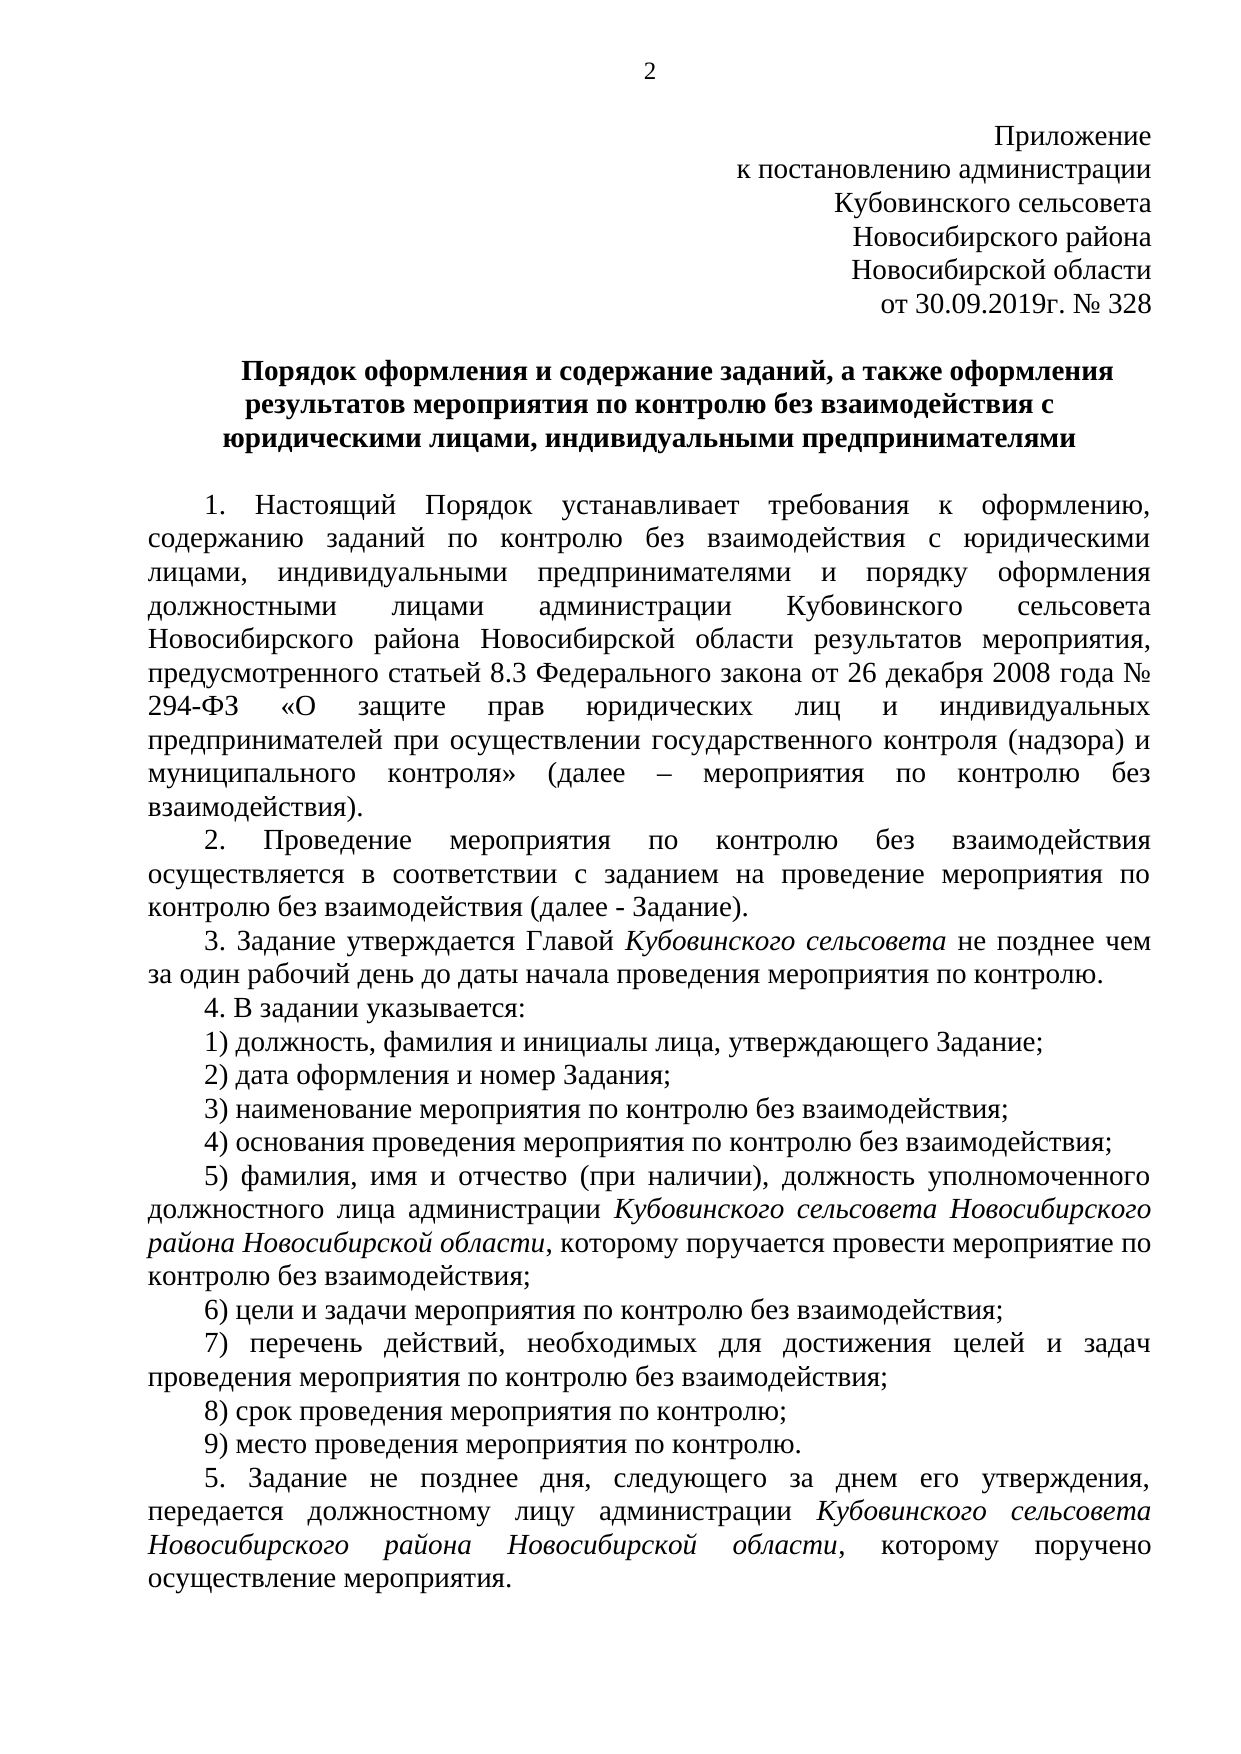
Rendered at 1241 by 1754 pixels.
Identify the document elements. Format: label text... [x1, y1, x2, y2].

text Порядок оформления и содержание заданий, а также оформления результатов мероприятия по контролю без взаимодействия с юридическими лицами, индивидуальными предпринимателями [148, 353, 1152, 453]
text 1) должность, фамилия и инициалы лица, утверждающего Задание; [148, 1024, 1152, 1057]
text к постановлению администрации [148, 152, 1152, 185]
text Новосибирского района [148, 219, 1152, 252]
text 5) фамилия, имя и отчество (при наличии), должность уполномоченного должностного лица администрации Кубовинского сельсовета Новосибирского района Новосибирской области, которому поручается провести мероприятие по контролю без взаимодействия; [148, 1158, 1152, 1292]
text 2. Проведение мероприятия по контролю без взаимодействия осуществляется в соответствии с заданием на проведение мероприятия по контролю без взаимодействия (далее - Задание). [148, 822, 1152, 923]
text 3. Задание утверждается Главой Кубовинского сельсовета не позднее чем за один рабочий день до даты начала проведения мероприятия по контролю. [148, 923, 1152, 990]
text 1. Настоящий Порядок устанавливает требования к оформлению, содержанию заданий по контролю без взаимодействия с юридическими лицами, индивидуальными предпринимателями и порядку оформления должностными лицами администрации Кубовинского сельсовета Новосибирского района Новосибирской области результатов мероприятия, предусмотренного статьей 8.3 Федерального закона от 26 декабря 2008 года № 294-ФЗ «О защите прав юридических лиц и индивидуальных предпринимателей при осуществлении государственного контроля (надзора) и муниципального контроля» (далее – мероприятия по контролю без взаимодействия). [148, 487, 1152, 822]
text от 30.09.2019г. № 328 [148, 286, 1152, 319]
text 4) основания проведения мероприятия по контролю без взаимодействия; [148, 1124, 1152, 1158]
text 4. В задании указывается: [148, 990, 1152, 1024]
text 9) место проведения мероприятия по контролю. [148, 1426, 1152, 1460]
text 8) срок проведения мероприятия по контролю; [148, 1393, 1152, 1426]
text 6) цели и задачи мероприятия по контролю без взаимодействия; [148, 1292, 1152, 1326]
text 2) дата оформления и номер Задания; [148, 1057, 1152, 1091]
text Приложение [148, 118, 1152, 152]
text 7) перечень действий, необходимых для достижения целей и задач проведения мероприятия по контролю без взаимодействия; [148, 1326, 1152, 1393]
text Новосибирской области [148, 252, 1152, 286]
text 5. Задание не позднее дня, следующего за днем его утверждения, передается должностному лицу администрации Кубовинского сельсовета Новосибирского района Новосибирской области, которому поручено осуществление мероприятия. [148, 1460, 1152, 1594]
text 3) наименование мероприятия по контролю без взаимодействия; [148, 1091, 1152, 1124]
text Кубовинского сельсовета [148, 185, 1152, 219]
